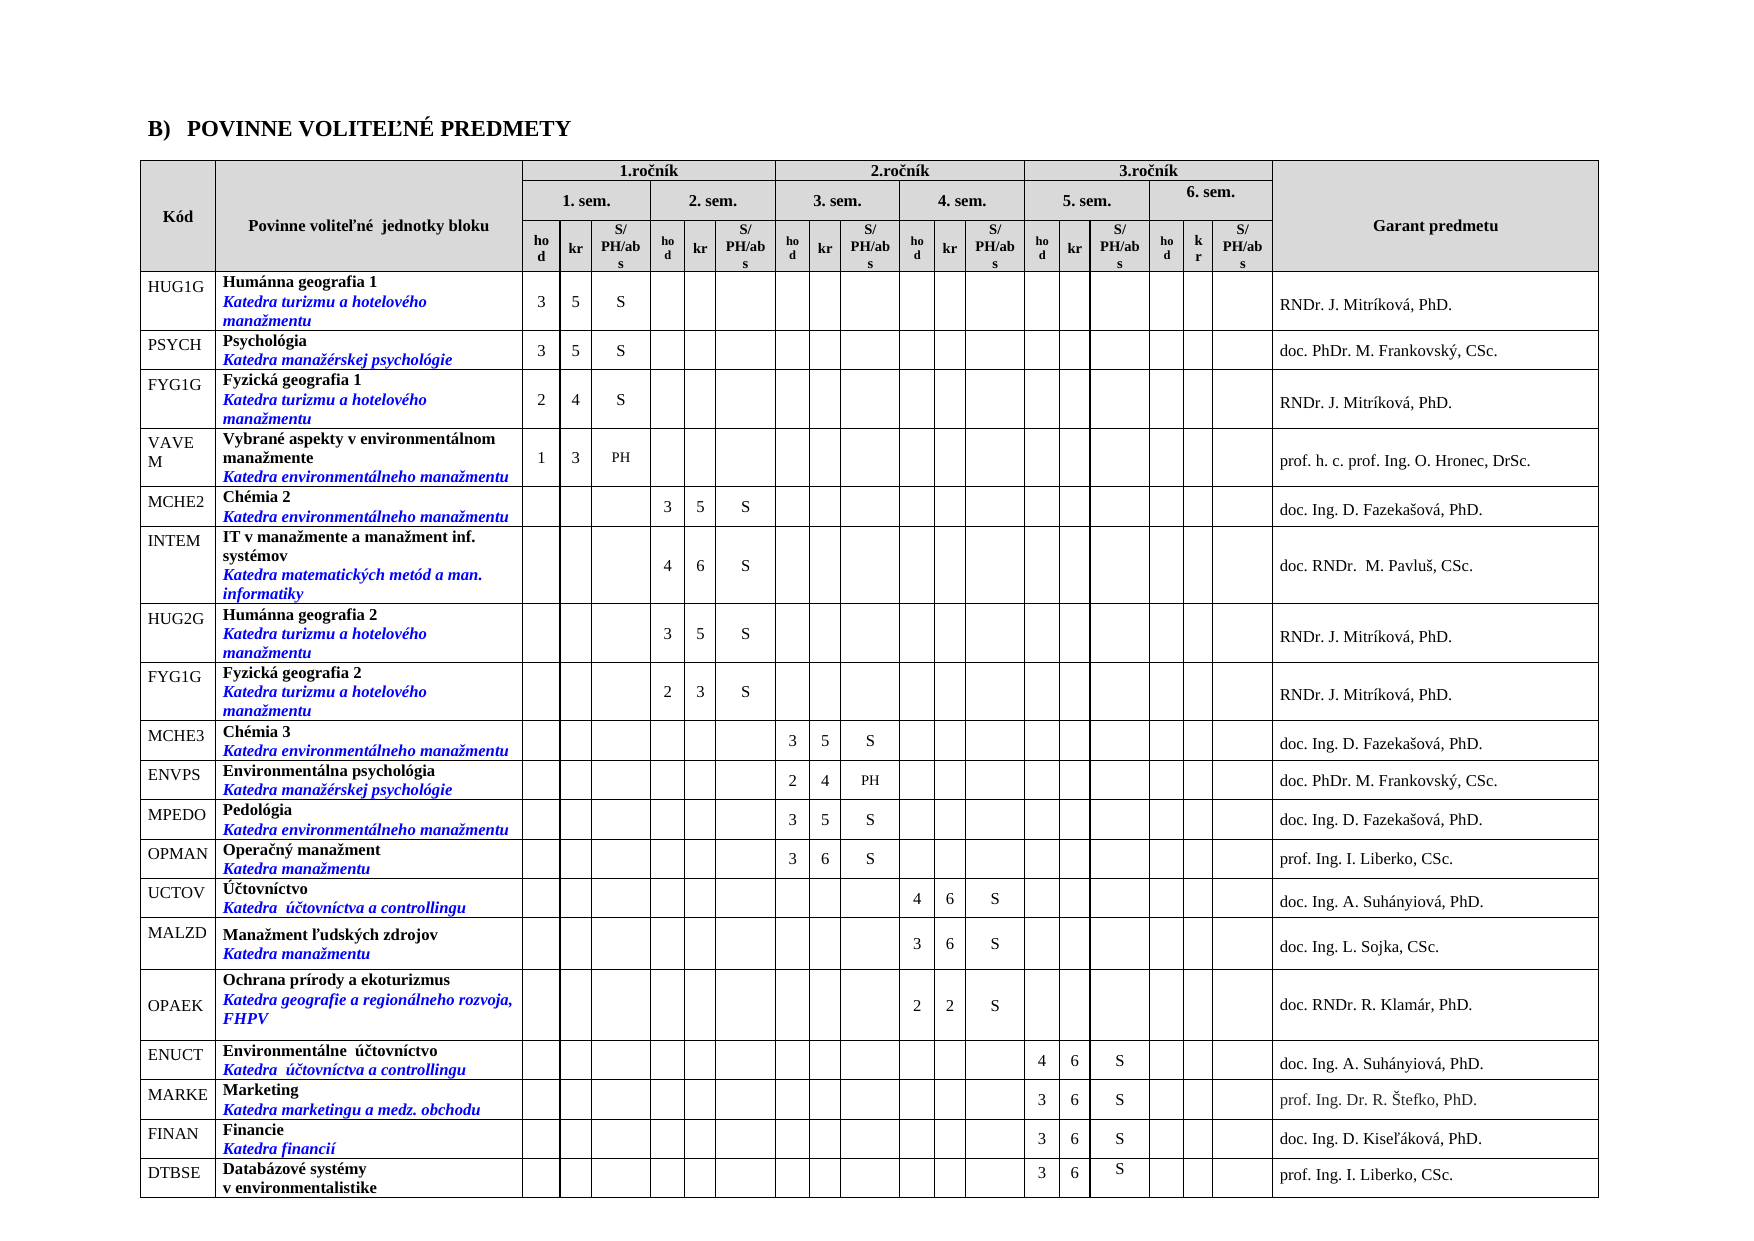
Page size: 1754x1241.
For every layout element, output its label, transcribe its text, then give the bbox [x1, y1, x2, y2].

table_cell [1213, 1159, 1272, 1197]
table_cell [651, 1080, 684, 1118]
table_cell [561, 800, 591, 838]
table_cell [900, 761, 934, 799]
table_cell [651, 429, 684, 486]
table_cell [1213, 1120, 1272, 1158]
table_cell [900, 840, 934, 878]
table_cell [716, 970, 775, 1040]
table_cell 6 [1060, 1041, 1089, 1079]
table_cell [1150, 663, 1183, 720]
table_cell ENVPS [141, 761, 215, 799]
table_cell Účtovníctvo Katedra účtovníctva a controllingu [216, 879, 522, 917]
table_cell kr [685, 221, 715, 271]
table_cell [776, 604, 809, 662]
table_cell 3 [1025, 1159, 1059, 1197]
table_cell [1060, 370, 1089, 428]
table_cell [592, 918, 650, 969]
table_cell [561, 879, 591, 917]
table_cell [651, 879, 684, 917]
table_cell [592, 663, 650, 720]
table_cell FYG1G [141, 663, 215, 720]
table_cell [685, 879, 715, 917]
table_cell VAVEM [141, 429, 215, 486]
table_cell [966, 840, 1024, 878]
table_cell [1060, 721, 1089, 760]
table_cell S/ PH/abs [716, 221, 775, 271]
table_cell [1184, 331, 1212, 369]
table_cell 3 [651, 604, 684, 662]
table_cell [1025, 370, 1059, 428]
table_cell [935, 331, 965, 369]
table_cell [810, 370, 840, 428]
table_cell MCHE2 [141, 487, 215, 526]
table_cell [716, 879, 775, 917]
table_cell [1184, 721, 1212, 760]
table_cell [1184, 429, 1212, 486]
table_header 2.ročník [776, 161, 1024, 180]
table_cell hod [651, 221, 684, 271]
table_cell 5 [561, 272, 591, 330]
table_cell FINAN [141, 1120, 215, 1158]
table_cell [523, 1120, 559, 1158]
table_cell [1213, 879, 1272, 917]
table_cell [966, 429, 1024, 486]
table_cell s [1091, 1041, 1149, 1079]
table_cell [776, 970, 809, 1040]
table_cell [1060, 970, 1089, 1040]
table_cell [1150, 918, 1183, 969]
table_cell Chémia 3 Katedra environmentálneho manažmentu [216, 721, 522, 760]
table_cell [651, 721, 684, 760]
table_cell [935, 840, 965, 878]
table_cell [1184, 1080, 1212, 1118]
table_cell [810, 1041, 840, 1079]
table_cell INTEM [141, 527, 215, 603]
table_cell doc. PhDr. M. Frankovský, CSc. [1273, 761, 1598, 799]
table_cell [1184, 800, 1212, 838]
table_cell 2 [776, 761, 809, 799]
table_cell doc. RNDr. R. Klamár, PhD. [1273, 970, 1598, 1040]
table_cell [1213, 604, 1272, 662]
table_cell [810, 429, 840, 486]
table_cell [935, 663, 965, 720]
table_cell [1150, 272, 1183, 330]
table_cell [810, 1080, 840, 1118]
table_cell OPAEK [141, 970, 215, 1040]
table_cell [966, 272, 1024, 330]
table_cell [1091, 487, 1149, 526]
table_cell [776, 370, 809, 428]
table_cell [966, 800, 1024, 838]
table_cell [1150, 721, 1183, 760]
table_cell [561, 840, 591, 878]
table_cell [776, 527, 809, 603]
table_cell FYG1G [141, 370, 215, 428]
table_cell [1213, 370, 1272, 428]
table_cell s [966, 879, 1024, 917]
table_cell 3 [561, 429, 591, 486]
table_cell [1184, 879, 1212, 917]
table_cell [810, 918, 840, 969]
table_cell [523, 879, 559, 917]
table_cell [685, 1041, 715, 1079]
table_cell [1060, 272, 1089, 330]
table_cell [1184, 761, 1212, 799]
table_cell [561, 487, 591, 526]
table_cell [216, 1159, 522, 1197]
table_cell 4 [1025, 1041, 1059, 1079]
table_cell 2 [523, 370, 559, 428]
table_cell [651, 840, 684, 878]
table_cell [561, 1120, 591, 1158]
table_cell [966, 1041, 1024, 1079]
table_cell [592, 1120, 650, 1158]
table_cell doc. PhDr. M. Frankovský, CSc. [1273, 331, 1598, 369]
table_cell [1025, 487, 1059, 526]
table_cell [716, 1080, 775, 1118]
table_cell [900, 272, 934, 330]
table_cell [935, 761, 965, 799]
table_cell prof. Ing. I. Liberko, CSc. [1273, 840, 1598, 878]
table_cell RNDr. J. Mitríková, PhD. [1273, 604, 1598, 662]
table_cell S/ PH/abs [966, 221, 1024, 271]
table_cell Environmentálne účtovníctvo Katedra účtovníctva a controllingu [216, 1041, 522, 1079]
table_cell [592, 1159, 650, 1197]
table_cell [1150, 1041, 1183, 1079]
table_cell kr [561, 221, 591, 271]
table_cell [841, 370, 899, 428]
table_cell [935, 429, 965, 486]
table_cell doc. Ing. D. Fazekašová, PhD. [1273, 800, 1598, 838]
table_cell [651, 331, 684, 369]
table_cell [900, 527, 934, 603]
table_cell [561, 1080, 591, 1118]
table_cell [810, 331, 840, 369]
table_cell [716, 1159, 775, 1197]
table_header 3.ročník [1025, 161, 1272, 180]
table_cell [592, 721, 650, 760]
table_cell [1150, 879, 1183, 917]
table_cell HUG1G [141, 272, 215, 330]
table_cell [685, 840, 715, 878]
table_cell [841, 272, 899, 330]
table_cell [810, 1159, 840, 1197]
table_cell [966, 1120, 1024, 1158]
table_cell [1150, 1080, 1183, 1118]
table_cell 4 [561, 370, 591, 428]
table_cell RNDr. J. Mitríková, PhD. [1273, 663, 1598, 720]
table_cell 6 [810, 840, 840, 878]
table_cell [1060, 527, 1089, 603]
table_cell [1184, 272, 1212, 330]
table_cell hod [1025, 221, 1059, 271]
table_cell 6. sem. [1150, 181, 1272, 220]
table_cell [716, 840, 775, 878]
table_cell [935, 370, 965, 428]
table_cell [1184, 663, 1212, 720]
table_cell [1091, 840, 1149, 878]
table_cell [935, 1041, 965, 1079]
table_cell PH [592, 429, 650, 486]
table_cell [810, 487, 840, 526]
table_cell [651, 1120, 684, 1158]
table_cell [810, 527, 840, 603]
table_cell [561, 527, 591, 603]
table_cell 6 [1060, 1120, 1089, 1158]
table_cell [900, 604, 934, 662]
table_cell Fyzická geografia 2 Katedra turizmu a hotelového manažmentu [216, 663, 522, 720]
table_cell [1060, 800, 1089, 838]
table_cell [685, 721, 715, 760]
table_cell Environmentálna psychológia Katedra manažérskej psychológie [216, 761, 522, 799]
table_cell [1184, 1041, 1212, 1079]
table_header Povinne voliteľné jednotky bloku [216, 161, 522, 271]
table_cell [1213, 1080, 1272, 1118]
table_cell [592, 604, 650, 662]
table_cell [561, 918, 591, 969]
table_cell [561, 663, 591, 720]
table_cell [1060, 429, 1089, 486]
table_cell Chémia 2 Katedra environmentálneho manažmentu [216, 487, 522, 526]
table_cell [900, 721, 934, 760]
table_cell [1150, 604, 1183, 662]
table_cell [523, 1159, 559, 1197]
table_cell 6 [935, 879, 965, 917]
table_cell [523, 970, 559, 1040]
table_cell 3 [523, 331, 559, 369]
table_cell [1025, 918, 1059, 969]
table_cell [900, 370, 934, 428]
table_cell [1091, 429, 1149, 486]
table_cell [1213, 331, 1272, 369]
table_cell [1150, 331, 1183, 369]
table_cell [1150, 970, 1183, 1040]
table_cell S/ PH/abs [841, 221, 899, 271]
table_cell [523, 918, 559, 969]
table_cell 5 [685, 604, 715, 662]
table_cell [592, 970, 650, 1040]
table_cell [592, 1080, 650, 1118]
table_cell [1091, 527, 1149, 603]
table_cell 5. sem. [1025, 181, 1149, 220]
table_cell prof. Ing. Dr. R. Štefko, PhD. [1273, 1080, 1598, 1118]
table_cell doc. Ing. D. Kiseľáková, PhD. [1273, 1120, 1598, 1158]
table_cell [1091, 918, 1149, 969]
table_cell doc. Ing. A. Suhányiová, PhD. [1273, 1041, 1598, 1079]
table_cell [716, 429, 775, 486]
table_cell [1060, 331, 1089, 369]
table_cell [1184, 970, 1212, 1040]
table_cell [900, 1159, 934, 1197]
table_cell [1025, 663, 1059, 720]
table_cell [900, 1080, 934, 1118]
table_cell [716, 272, 775, 330]
table_cell [1213, 487, 1272, 526]
table_cell 6 [685, 527, 715, 603]
table_cell [651, 272, 684, 330]
table_cell kr [1060, 221, 1089, 271]
table_cell [1184, 918, 1212, 969]
table_cell Humánna geografia 2 Katedra turizmu a hotelového manažmentu [216, 604, 522, 662]
table_cell 5 [685, 487, 715, 526]
table_cell [900, 1041, 934, 1079]
table_cell [685, 970, 715, 1040]
table_cell [651, 970, 684, 1040]
table_cell Operačný manažment Katedra manažmentu [216, 840, 522, 878]
table_cell s [1091, 1120, 1149, 1158]
table_cell [900, 487, 934, 526]
table_cell [935, 604, 965, 662]
table_cell [685, 272, 715, 330]
table_cell [1091, 604, 1149, 662]
table_cell [776, 331, 809, 369]
table_cell [1150, 800, 1183, 838]
table_cell [1060, 487, 1089, 526]
subtitle B) POVINNE VOLITEĽNÉ PREDMETY [148, 115, 1606, 141]
table_cell [1025, 761, 1059, 799]
table_cell [776, 272, 809, 330]
table_cell [841, 487, 899, 526]
table_cell [685, 1159, 715, 1197]
table_cell Vybrané aspekty v environmentálnom manažmente Katedra environmentálneho manažmentu [216, 429, 522, 486]
table_cell 6 [935, 918, 965, 969]
table_cell [776, 487, 809, 526]
table_cell [841, 1080, 899, 1118]
table_cell 4 [900, 879, 934, 917]
table_cell MALZD [141, 918, 215, 969]
table_cell [841, 429, 899, 486]
table_cell Marketing Katedra marketingu a medz. obchodu [216, 1080, 522, 1118]
table_cell s [841, 840, 899, 878]
table_cell [716, 918, 775, 969]
table_cell [1213, 761, 1272, 799]
table_cell 3 [776, 840, 809, 878]
table_cell [716, 721, 775, 760]
table_cell 4 [810, 761, 840, 799]
table_header 1.ročník [523, 161, 775, 180]
table_cell [523, 604, 559, 662]
table_cell 3. sem. [776, 181, 899, 220]
table_cell prof. h. c. prof. Ing. O. Hronec, DrSc. [1273, 429, 1598, 486]
table_cell S/ PH/abs [1091, 221, 1149, 271]
table_cell s [1091, 1080, 1149, 1118]
table_cell [1091, 663, 1149, 720]
table_cell [1025, 800, 1059, 838]
table_cell [1150, 527, 1183, 603]
table_cell 5 [561, 331, 591, 369]
table_cell s [716, 604, 775, 662]
table_cell DTBSE [141, 1159, 215, 1197]
table_cell [776, 1080, 809, 1118]
table_cell [966, 370, 1024, 428]
table_cell s [966, 918, 1024, 969]
table_cell [841, 1159, 899, 1197]
table_cell 3 [900, 918, 934, 969]
table_cell [651, 1159, 684, 1197]
table_cell s [841, 800, 899, 838]
table_cell [1213, 429, 1272, 486]
table_cell [1060, 663, 1089, 720]
table_cell [1213, 840, 1272, 878]
table_cell [1213, 800, 1272, 838]
table_header Kód [141, 161, 215, 271]
table_cell [776, 1120, 809, 1158]
table_cell MARKE [141, 1080, 215, 1118]
table_cell hod [776, 221, 809, 271]
table_cell [716, 331, 775, 369]
table_cell [523, 761, 559, 799]
table_cell [1091, 370, 1149, 428]
table_cell 2. sem. [651, 181, 775, 220]
table_cell [685, 800, 715, 838]
table_cell Pedológia Katedra environmentálneho manažmentu [216, 800, 522, 838]
table_cell [592, 761, 650, 799]
table_cell 1 [523, 429, 559, 486]
table_cell [900, 331, 934, 369]
table_cell [651, 761, 684, 799]
table_cell ENUCT [141, 1041, 215, 1079]
table_cell [966, 604, 1024, 662]
table_cell 3 [685, 663, 715, 720]
table_cell [1025, 721, 1059, 760]
table_cell S [592, 272, 650, 330]
table_cell s [716, 487, 775, 526]
table_cell [966, 1080, 1024, 1118]
table_cell [1150, 761, 1183, 799]
table_cell [841, 970, 899, 1040]
table_cell [716, 1041, 775, 1079]
table_cell Psychológia Katedra manažérskej psychológie [216, 331, 522, 369]
table_cell doc. Ing. L. Sojka, CSc. [1273, 918, 1598, 969]
table_cell [523, 663, 559, 720]
table_cell [1025, 429, 1059, 486]
table_cell [1150, 370, 1183, 428]
table_cell [561, 604, 591, 662]
table_cell [1213, 1041, 1272, 1079]
table_cell kr [810, 221, 840, 271]
table_cell 4 [651, 527, 684, 603]
table_cell [561, 721, 591, 760]
table_cell [716, 370, 775, 428]
table_cell [1091, 331, 1149, 369]
table_cell [685, 1120, 715, 1158]
table_cell 6 [1060, 1159, 1089, 1197]
table_cell [935, 1159, 965, 1197]
table_cell [651, 800, 684, 838]
table_cell 3 [523, 272, 559, 330]
table_cell Humánna geografia 1 Katedra turizmu a hotelového manažmentu [216, 272, 522, 330]
table_cell hod [523, 221, 559, 271]
table_cell [1184, 1120, 1212, 1158]
table_cell [966, 527, 1024, 603]
table_cell S/ PH/abs [1213, 221, 1272, 271]
table_cell [810, 272, 840, 330]
table_cell S [592, 370, 650, 428]
table_cell [1060, 604, 1089, 662]
table_cell [1060, 840, 1089, 878]
table_cell 3 [1025, 1080, 1059, 1118]
table_cell [523, 1080, 559, 1118]
table_cell [966, 663, 1024, 720]
table_cell 2 [651, 663, 684, 720]
table_cell [1213, 663, 1272, 720]
table_cell [592, 879, 650, 917]
table_cell [776, 918, 809, 969]
table_cell [523, 840, 559, 878]
table_cell [1091, 970, 1149, 1040]
table_cell [651, 1041, 684, 1079]
table_cell [561, 970, 591, 1040]
table_cell [1150, 1159, 1183, 1197]
table_cell kr [935, 221, 965, 271]
table_cell [1184, 840, 1212, 878]
table_cell [685, 1080, 715, 1118]
table_cell PH [841, 761, 899, 799]
table_cell [1091, 272, 1149, 330]
table_cell 4. sem. [900, 181, 1024, 220]
table_cell [810, 663, 840, 720]
table_cell [523, 1041, 559, 1079]
table_cell [900, 663, 934, 720]
table_cell RNDr. J. Mitríková, PhD. [1273, 370, 1598, 428]
table_header Garant predmetu [1273, 161, 1598, 271]
table_cell S/ PH/abs [592, 221, 650, 271]
table_cell [1025, 879, 1059, 917]
table_cell 3 [776, 800, 809, 838]
table_cell Manažment ľudských zdrojov Katedra manažmentu [216, 918, 522, 969]
table_cell [1150, 487, 1183, 526]
table_cell 3 [651, 487, 684, 526]
table_cell [1184, 487, 1212, 526]
table_cell [935, 487, 965, 526]
table_cell [685, 331, 715, 369]
table_cell doc. Ing. D. Fazekašová, PhD. [1273, 487, 1598, 526]
table_cell [1025, 527, 1059, 603]
table_cell [810, 879, 840, 917]
table_cell Financie Katedra financií [216, 1120, 522, 1158]
table_cell 2 [935, 970, 965, 1040]
table_cell doc. Ing. D. Fazekašová, PhD. [1273, 721, 1598, 760]
table_cell [1025, 272, 1059, 330]
table_cell [900, 1120, 934, 1158]
table_cell [1025, 331, 1059, 369]
table_cell [935, 1080, 965, 1118]
table_cell Ochrana prírody a ekoturizmus Katedra geografie a regionálneho rozvoja, FHPV [216, 970, 522, 1040]
table_cell [1091, 761, 1149, 799]
table_cell [523, 800, 559, 838]
table_cell [935, 721, 965, 760]
table_cell [935, 800, 965, 838]
table_cell [592, 800, 650, 838]
table_cell [651, 370, 684, 428]
table_cell UCTOV [141, 879, 215, 917]
table_cell [1150, 429, 1183, 486]
table_cell [841, 1120, 899, 1158]
table_cell [1213, 527, 1272, 603]
table_cell [841, 879, 899, 917]
table_cell [1025, 970, 1059, 1040]
table_cell PSYCH [141, 331, 215, 369]
table_cell [966, 331, 1024, 369]
table_cell [1060, 761, 1089, 799]
table_cell [1025, 840, 1059, 878]
table_cell [776, 879, 809, 917]
table_cell MPEDO [141, 800, 215, 838]
table_cell [1091, 879, 1149, 917]
table_cell [685, 429, 715, 486]
table_cell [776, 1041, 809, 1079]
table_cell 5 [810, 721, 840, 760]
table_cell [841, 918, 899, 969]
table_cell [716, 761, 775, 799]
table_cell [935, 527, 965, 603]
table_cell [1091, 721, 1149, 760]
table_cell [841, 604, 899, 662]
table_cell [1184, 527, 1212, 603]
table_cell MCHE3 [141, 721, 215, 760]
table_cell HUG2G [141, 604, 215, 662]
table_cell s [716, 663, 775, 720]
table_cell s [966, 970, 1024, 1040]
table_cell [1184, 604, 1212, 662]
table_cell s [716, 527, 775, 603]
table_cell OPMAN [141, 840, 215, 878]
table_cell [716, 1120, 775, 1158]
table_cell 2 [900, 970, 934, 1040]
table_cell 3 [1025, 1120, 1059, 1158]
table_cell 3 [776, 721, 809, 760]
table_cell kr [1184, 221, 1212, 271]
table_cell [592, 840, 650, 878]
table_cell S [592, 331, 650, 369]
table_cell [1184, 1159, 1212, 1197]
table_cell [841, 527, 899, 603]
table_cell [685, 918, 715, 969]
table_cell [810, 970, 840, 1040]
table_cell [523, 487, 559, 526]
table_cell [810, 1120, 840, 1158]
table_cell 1. sem. [523, 181, 650, 220]
table_cell [561, 1159, 591, 1197]
table_cell hod [1150, 221, 1183, 271]
table_cell [1150, 1120, 1183, 1158]
table_cell [841, 331, 899, 369]
table_cell [1213, 970, 1272, 1040]
table_cell [685, 370, 715, 428]
table_cell [592, 487, 650, 526]
table_cell 6 [1060, 1080, 1089, 1118]
table_cell [1025, 604, 1059, 662]
table_cell [1213, 721, 1272, 760]
table_cell [1150, 840, 1183, 878]
table_cell [1060, 918, 1089, 969]
table_cell hod [900, 221, 934, 271]
table_cell [561, 1041, 591, 1079]
table_cell IT v manažmente a manažment inf. systémov Katedra matematických metód a man. informatiky [216, 527, 522, 603]
table_cell [966, 721, 1024, 760]
table_cell [1184, 370, 1212, 428]
table_cell [966, 487, 1024, 526]
table_cell [841, 663, 899, 720]
table_cell [1213, 918, 1272, 969]
table_cell [1213, 272, 1272, 330]
table_cell [900, 429, 934, 486]
table_cell [651, 918, 684, 969]
table_cell 5 [810, 800, 840, 838]
table_cell [776, 429, 809, 486]
table_cell [776, 1159, 809, 1197]
table_cell [716, 800, 775, 838]
table_cell [523, 721, 559, 760]
table_cell [810, 604, 840, 662]
table_cell [592, 527, 650, 603]
table_cell [935, 1120, 965, 1158]
table_cell [523, 527, 559, 603]
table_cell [1273, 1159, 1598, 1197]
table_cell [561, 761, 591, 799]
table_cell s [841, 721, 899, 760]
table_cell [841, 1041, 899, 1079]
table_cell [776, 663, 809, 720]
table_cell [685, 761, 715, 799]
table_cell [1091, 800, 1149, 838]
table_cell [966, 761, 1024, 799]
table_cell doc. Ing. A. Suhányiová, PhD. [1273, 879, 1598, 917]
table_cell [592, 1041, 650, 1079]
table_cell [966, 1159, 1024, 1197]
table_cell [900, 800, 934, 838]
table_cell Fyzická geografia 1 Katedra turizmu a hotelového manažmentu [216, 370, 522, 428]
table_cell doc. RNDr. M. Pavluš, CSc. [1273, 527, 1598, 603]
table_cell RNDr. J. Mitríková, PhD. [1273, 272, 1598, 330]
table_cell [935, 272, 965, 330]
table_cell s [1091, 1159, 1149, 1197]
table_cell [1060, 879, 1089, 917]
